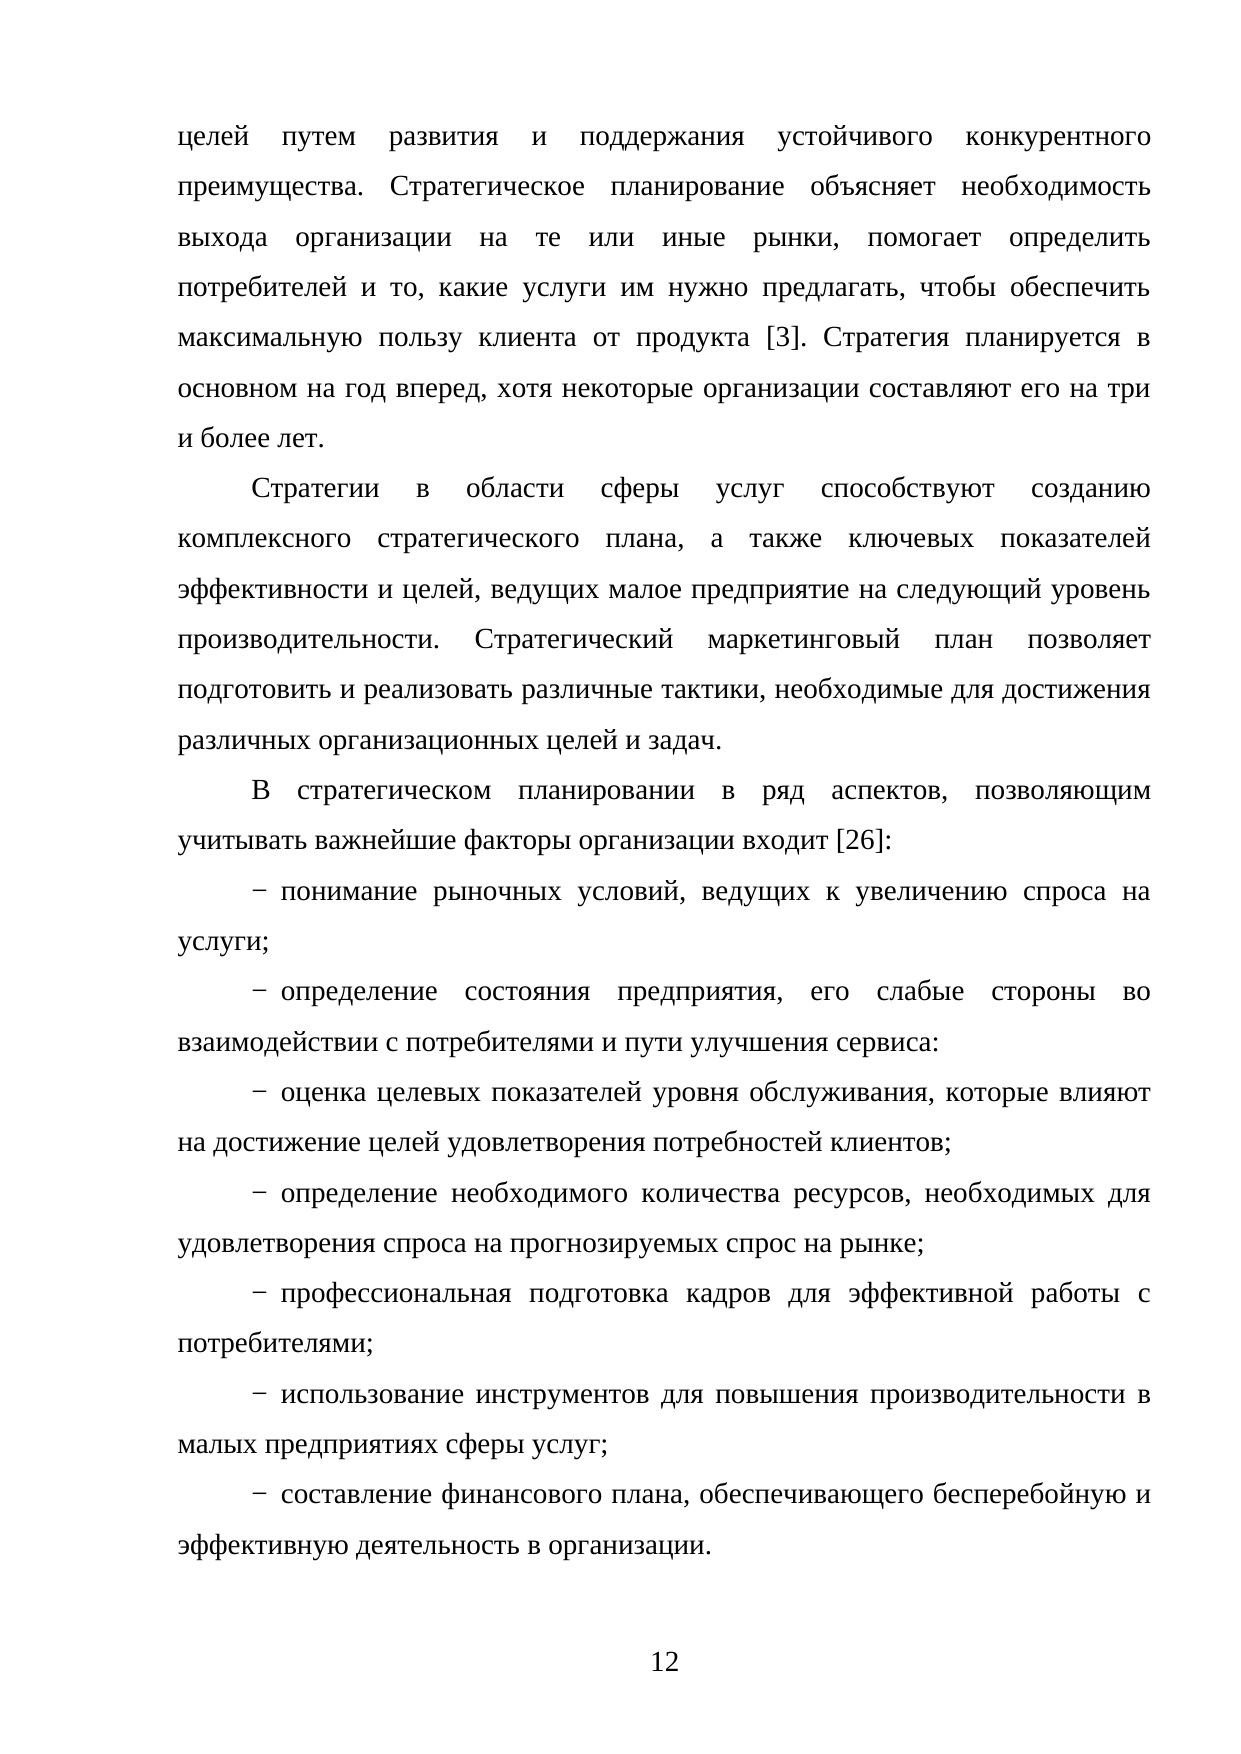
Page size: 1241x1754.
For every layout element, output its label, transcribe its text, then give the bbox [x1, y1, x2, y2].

list оценка целевых показателей уровня обслуживания, которые влияют на достижение целей удовлетворения потребностей клиентов; [177, 1074, 1152, 1158]
list профессиональная подготовка кадров для эффективной работы с потребителями; [177, 1275, 1152, 1359]
list понимание рыночных условий, ведущих к увеличению спроса на услуги; [177, 873, 1152, 957]
list определение необходимого количества ресурсов, необходимых для удовлетворения спроса на прогнозируемых спрос на рынке; [177, 1175, 1152, 1258]
list составление финансового плана, обеспечивающего бесперебойную и эффективную деятельность в организации. [177, 1477, 1152, 1560]
text В стратегическом планировании в ряд аспектов, позволяющим учитывать важнейшие факторы организации входит [26]: [177, 772, 1152, 856]
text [177, 118, 1152, 453]
list использование инструментов для повышения производительности в малых предприятиях сферы услуг; [177, 1376, 1152, 1460]
text Стратегии в области сферы услуг способствуют созданию комплексного стратегического плана, а также ключевых показателей эффективности и целей, ведущих малое предприятие на следующий уровень производительности. Стратегический маркетинговый план позволяет подготовить и реализовать различные тактики, необходимые для достижения различных организационных целей и задач. [177, 470, 1152, 755]
list определение состояния предприятия, его слабые стороны во взаимодействии с потребителями и пути улучшения сервиса: [177, 973, 1152, 1057]
